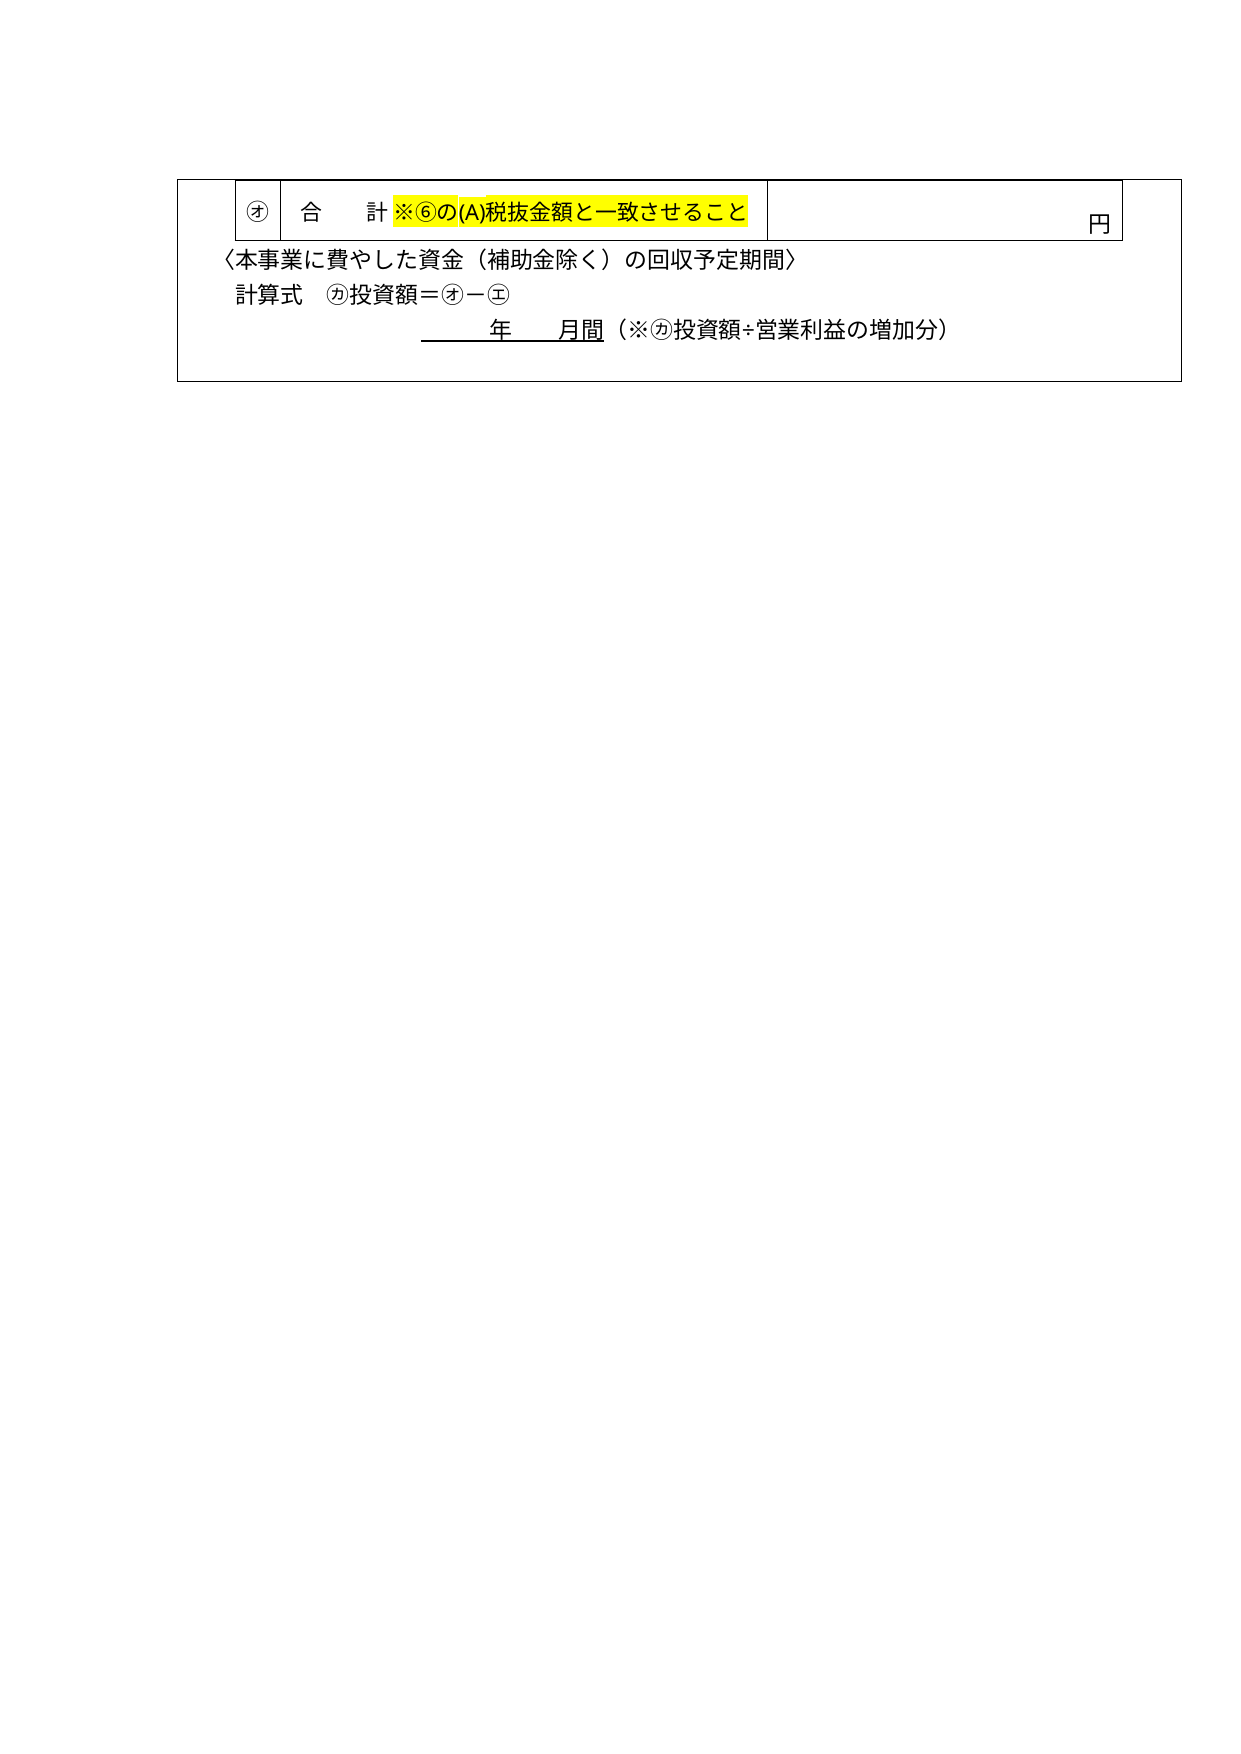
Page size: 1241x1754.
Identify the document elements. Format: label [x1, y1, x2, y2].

table_cell [178, 180, 1181, 381]
